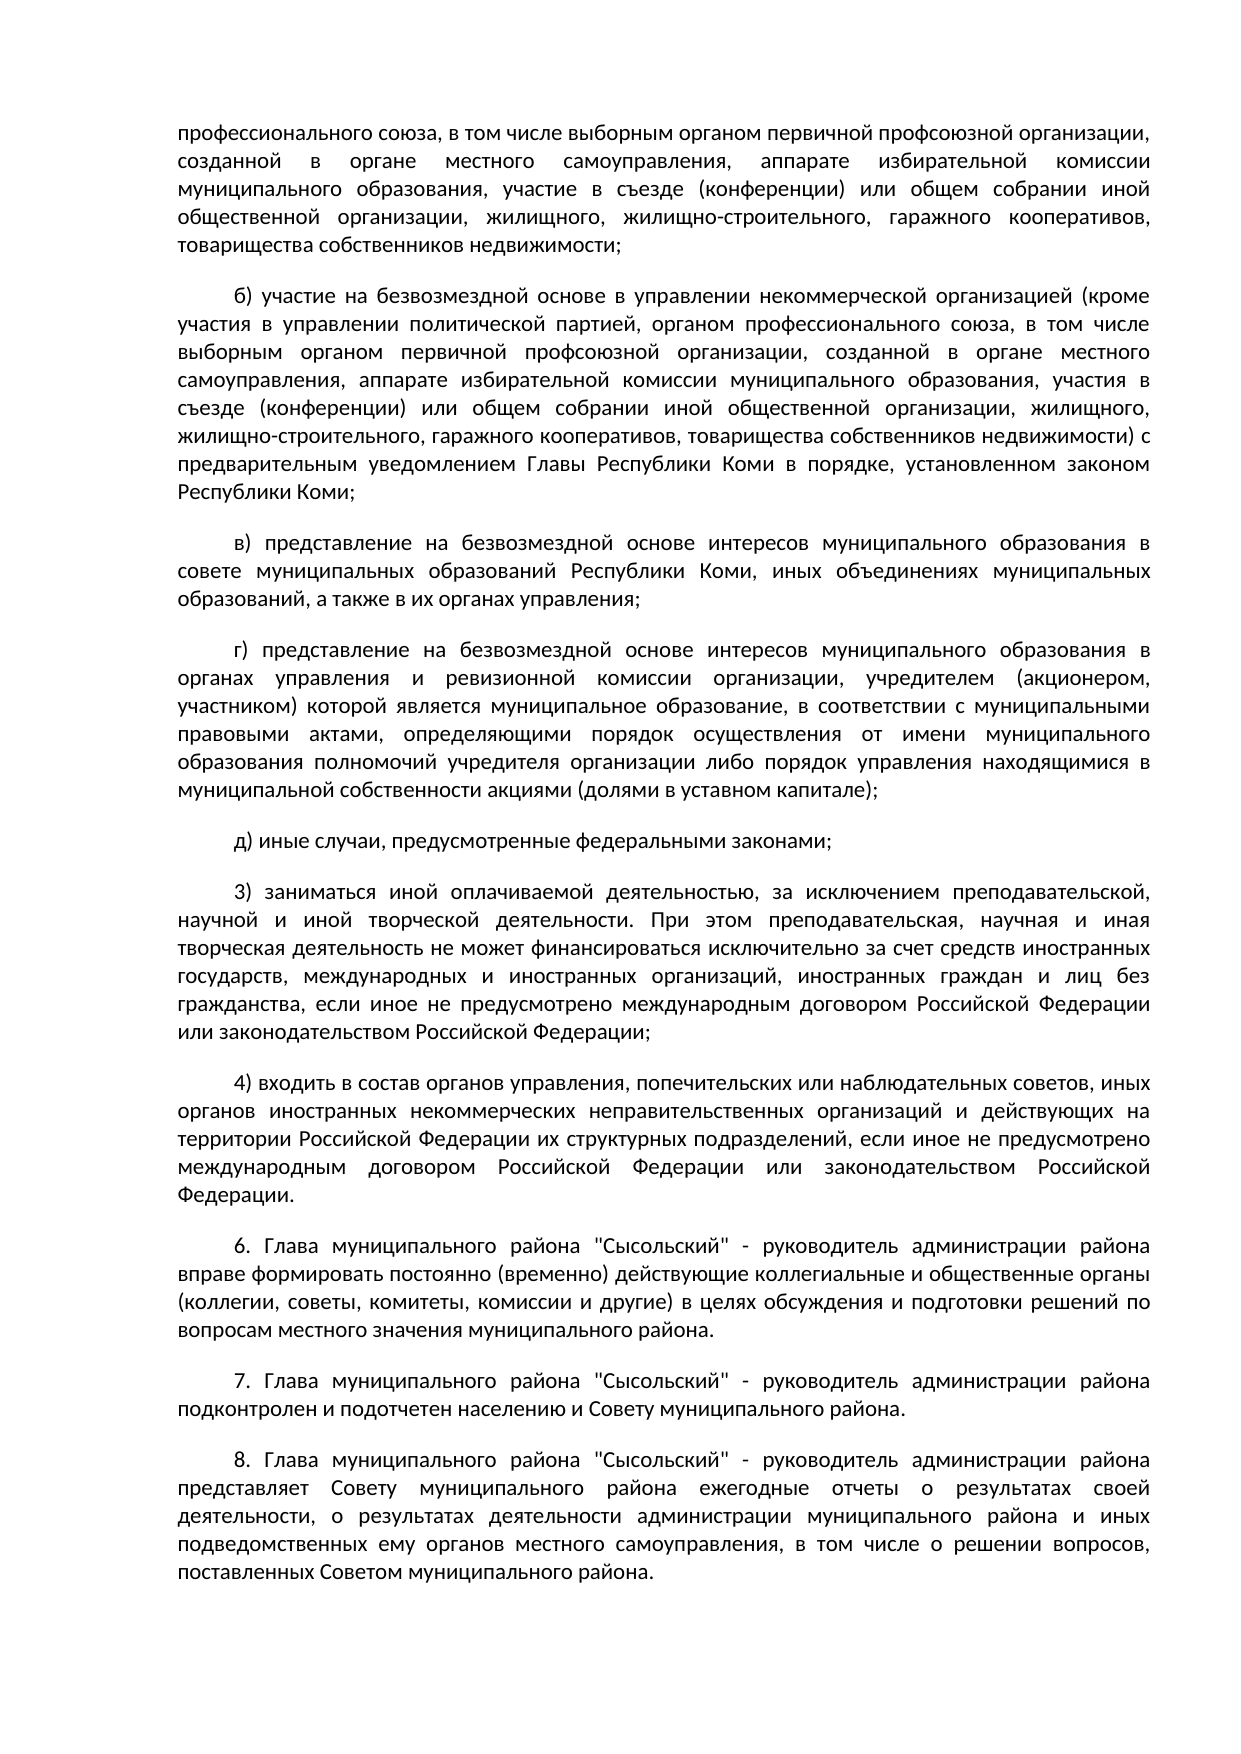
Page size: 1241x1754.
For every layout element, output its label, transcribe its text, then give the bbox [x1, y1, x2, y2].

text 8. Глава муниципального района "Сысольский" - руководитель администрации района представляет Совету муниципального района ежегодные отчеты о результатах своей деятельности, о результатах деятельности администрации муниципального района и иных подведомственных ему органов местного самоуправления, в том числе о решении вопросов, поставленных Советом муниципального района. [177, 1445, 1152, 1585]
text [177, 118, 1152, 258]
text г) представление на безвозмездной основе интересов муниципального образования в органах управления и ревизионной комиссии организации, учредителем (акционером, участником) которой является муниципальное образование, в соответствии с муниципальными правовыми актами, определяющими порядок осуществления от имени муниципального образования полномочий учредителя организации либо порядок управления находящимися в муниципальной собственности акциями (долями в уставном капитале); [177, 635, 1152, 803]
text 7. Глава муниципального района "Сысольский" - руководитель администрации района подконтролен и подотчетен населению и Совету муниципального района. [177, 1366, 1152, 1422]
text 4) входить в состав органов управления, попечительских или наблюдательных советов, иных органов иностранных некоммерческих неправительственных организаций и действующих на территории Российской Федерации их структурных подразделений, если иное не предусмотрено международным договором Российской Федерации или законодательством Российской Федерации. [177, 1068, 1152, 1208]
text д) иные случаи, предусмотренные федеральными законами; [177, 826, 1152, 854]
text 6. Глава муниципального района "Сысольский" - руководитель администрации района вправе формировать постоянно (временно) действующие коллегиальные и общественные органы (коллегии, советы, комитеты, комиссии и другие) в целях обсуждения и подготовки решений по вопросам местного значения муниципального района. [177, 1231, 1152, 1343]
text 3) заниматься иной оплачиваемой деятельностью, за исключением преподавательской, научной и иной творческой деятельности. При этом преподавательская, научная и иная творческая деятельность не может финансироваться исключительно за счет средств иностранных государств, международных и иностранных организаций, иностранных граждан и лиц без гражданства, если иное не предусмотрено международным договором Российской Федерации или законодательством Российской Федерации; [177, 877, 1152, 1045]
text в) представление на безвозмездной основе интересов муниципального образования в совете муниципальных образований Республики Коми, иных объединениях муниципальных образований, а также в их органах управления; [177, 528, 1152, 612]
text б) участие на безвозмездной основе в управлении некоммерческой организацией (кроме участия в управлении политической партией, органом профессионального союза, в том числе выборным органом первичной профсоюзной организации, созданной в органе местного самоуправления, аппарате избирательной комиссии муниципального образования, участия в съезде (конференции) или общем собрании иной общественной организации, жилищного, жилищно-строительного, гаражного кооперативов, товарищества собственников недвижимости) с предварительным уведомлением Главы Республики Коми в порядке, установленном законом Республики Коми; [177, 281, 1152, 505]
